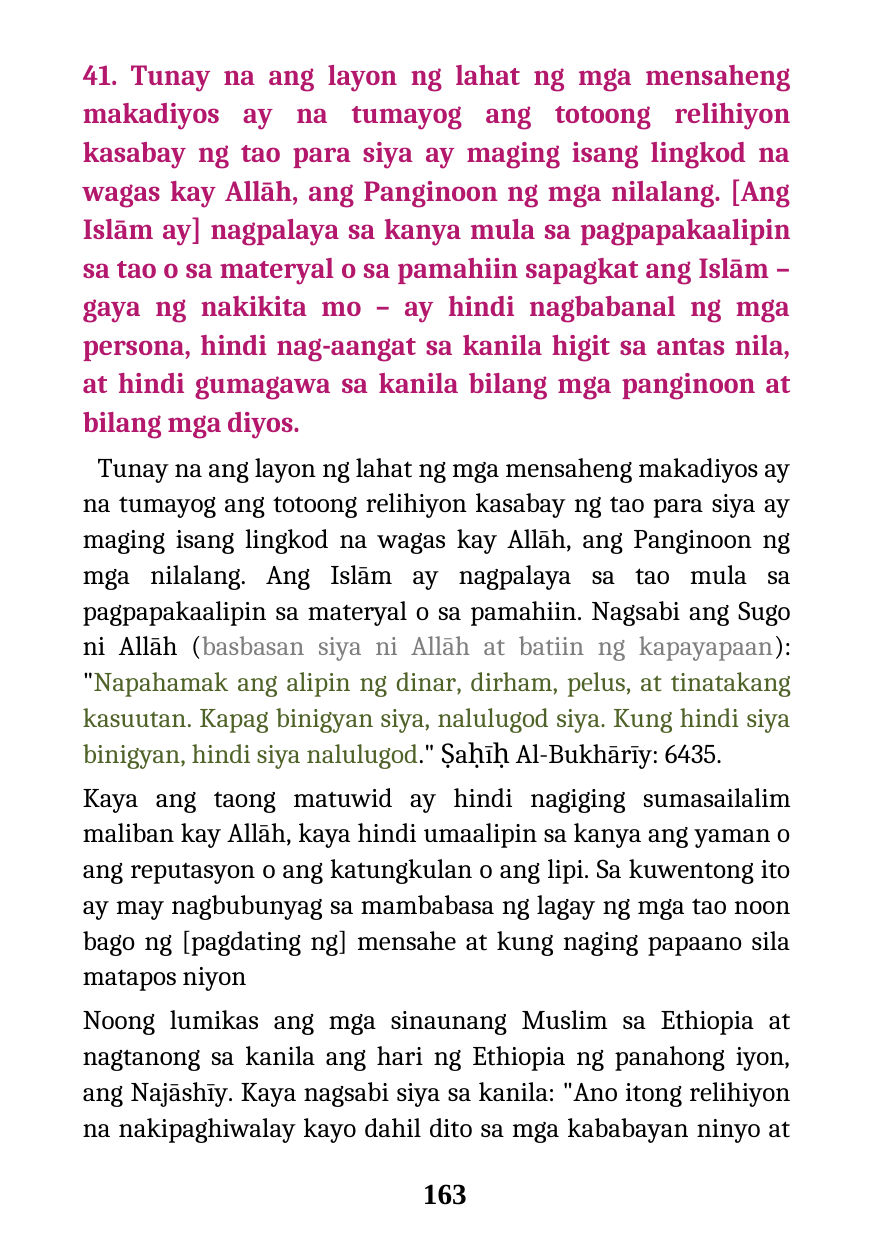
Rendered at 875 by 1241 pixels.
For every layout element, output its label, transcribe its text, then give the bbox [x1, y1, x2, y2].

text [83, 1005, 791, 1144]
text Kaya ang taong matuwid ay hindi nagiging sumasailalim maliban kay Allāh, kaya hindi umaalipin sa kanya ang yaman o ang reputasyon o ang katungkulan o ang lipi. Sa kuwentong ito ay may nagbubunyag sa mambabasa ng lagay ng mga tao noon bago ng [pagdating ng] mensahe at kung naging papaano sila matapos niyon [83, 783, 791, 992]
text Tunay na ang layon ng lahat ng mga mensaheng makadiyos ay na tumayog ang totoong relihiyon kasabay ng tao para siya ay maging isang lingkod na wagas kay Allāh, ang Panginoon ng mga nilalang. Ang Islām ay nagpalaya sa tao mula sa pagpapakaalipin sa materyal o sa pamahiin. Nagsabi ang Sugo ni Allāh (basbasan siya ni Allāh at batiin ng kapayapaan): "Napahamak ang alipin ng dinar, dirham, pelus, at tinatakang kasuutan. Kapag binigyan siya, nalulugod siya. Kung hindi siya binigyan, hindi siya nalulugod." Ṣaḥīḥ Al-Bukhārīy: 6435. [83, 453, 791, 770]
subtitle 41. Tunay na ang layon ng lahat ng mga mensaheng makadiyos ay na tumayog ang totoong relihiyon kasabay ng tao para siya ay maging isang lingkod na wagas kay Allāh, ang Panginoon ng mga nilalang. [Ang Islām ay] nagpalaya sa kanya mula sa pagpapakaalipin sa tao o sa materyal o sa pamahiin sapagkat ang Islām – gaya ng nakikita mo – ay hindi nagbabanal ng mga persona, hindi nag-aangat sa kanila higit sa antas nila, at hindi gumagawa sa kanila bilang mga panginoon at bilang mga diyos. [83, 59, 791, 439]
